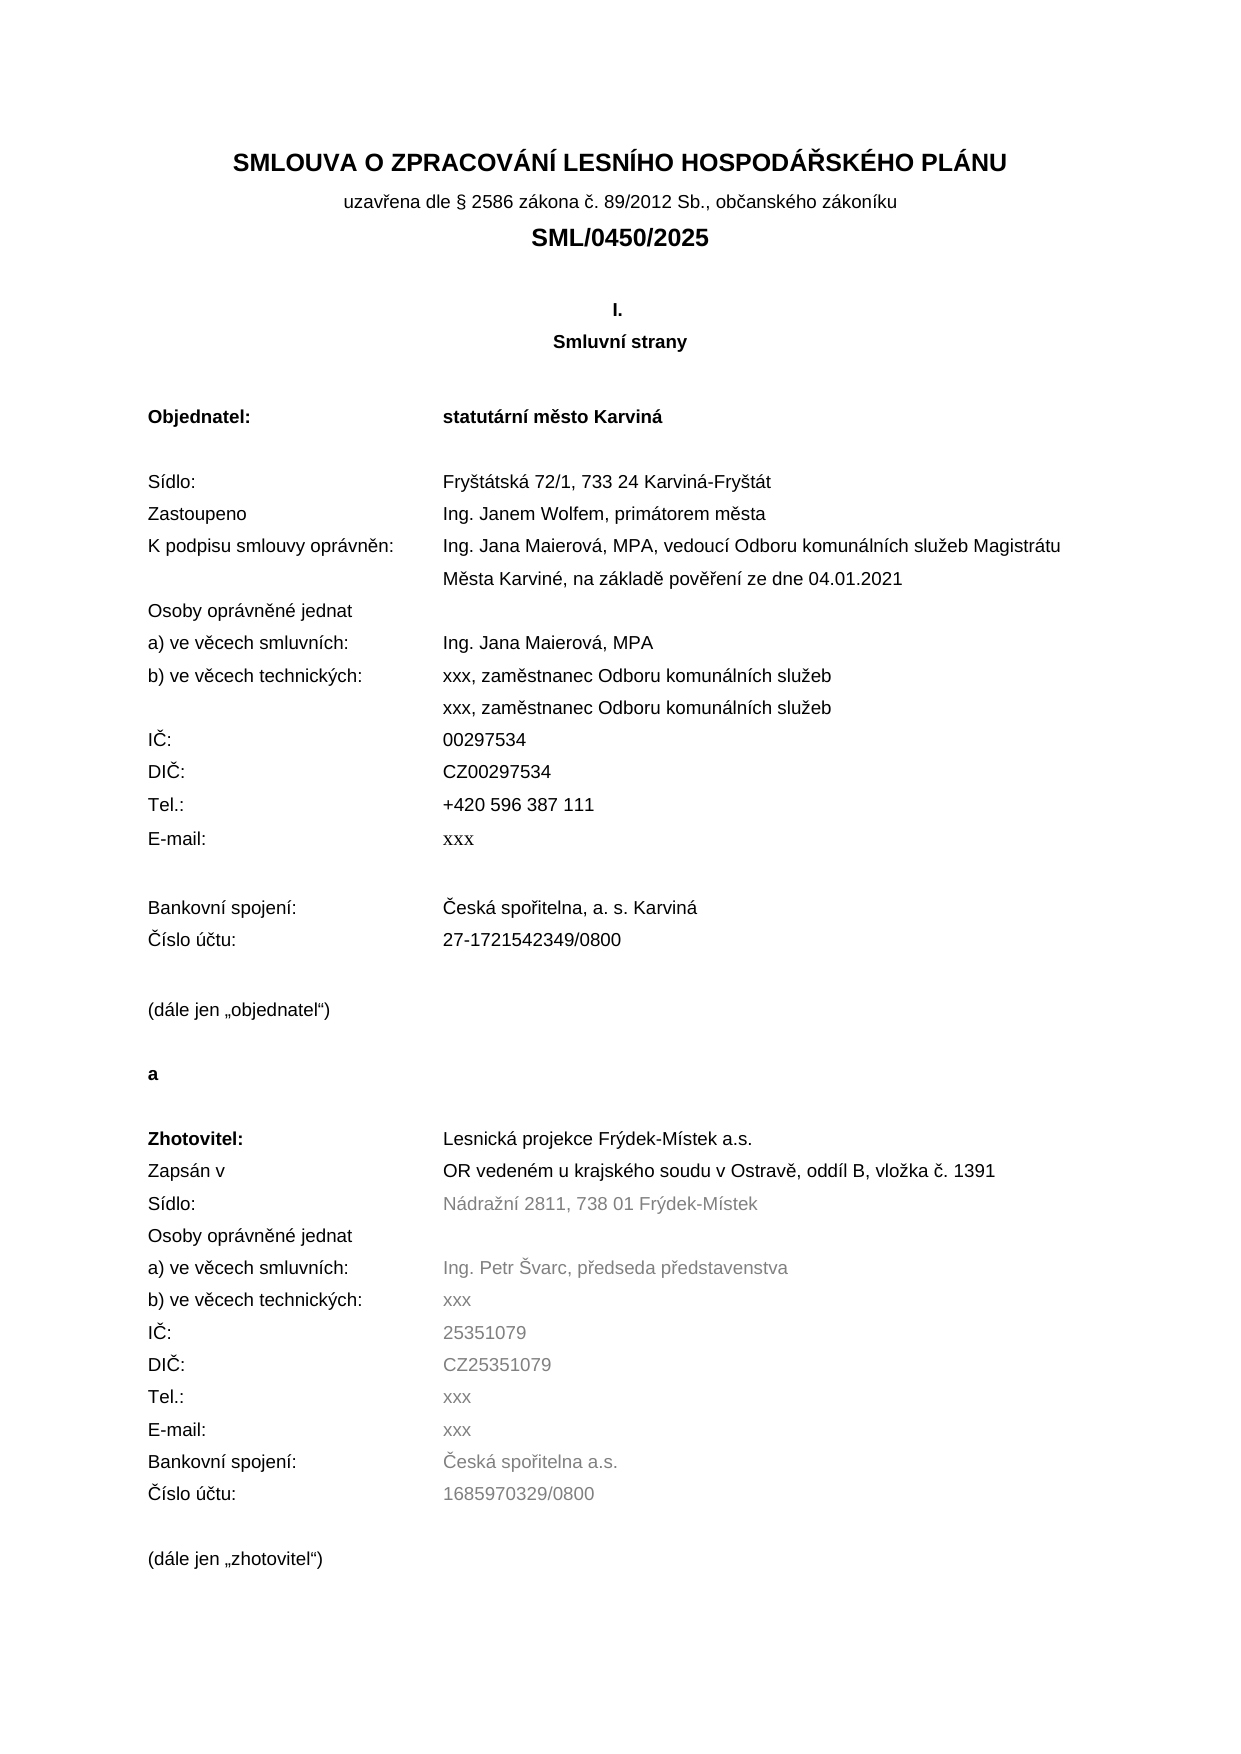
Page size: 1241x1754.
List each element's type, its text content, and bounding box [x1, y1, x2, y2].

text Bankovní spojení: Česká spořitelna, a. s. Karviná [148, 897, 1093, 918]
text Osoby oprávněné jednat [148, 1225, 1093, 1246]
text Města Karviné, na základě pověření ze dne 04.01.2021 [148, 568, 1093, 589]
text E-mail: xxx [148, 826, 1093, 850]
text Bankovní spojení: Česká spořitelna a.s. [148, 1451, 1093, 1472]
text Tel.: +420 596 387 111 [148, 794, 1093, 815]
text Zhotovitel: Lesnická projekce Frýdek-Místek a.s. [148, 1128, 1093, 1149]
text xxx, zaměstnanec Odboru komunálních služeb [148, 697, 1093, 718]
text K podpisu smlouvy oprávněn: Ing. Jana Maierová, MPA, vedoucí Odboru komunálních služeb Magistrátu [148, 535, 1093, 557]
text b) ve věcech technických: xxx [148, 1289, 1093, 1311]
text b) ve věcech technických: xxx, zaměstnanec Odboru komunálních služeb [148, 664, 1093, 686]
text a) ve věcech smluvních: Ing. Jana Maierová, MPA [148, 632, 1093, 654]
text Objednatel: statutární město Karviná [148, 406, 1093, 428]
text IČ: 00297534 [148, 729, 1093, 751]
text Smluvní strany [148, 331, 1093, 352]
text Číslo účtu: 27-1721542349/0800 [148, 929, 1093, 987]
text Sídlo: Fryštátská 72/1, 733 24 Karviná-Fryštát [148, 471, 1093, 492]
text SML/0450/2025 [148, 223, 1093, 252]
text Sídlo: Nádražní 2811, 738 01 Frýdek-Místek [148, 1192, 1093, 1214]
text (dále jen „objednatel“) [148, 999, 1093, 1020]
text Osoby oprávněné jednat [148, 600, 1093, 621]
text SMLOUVA O ZPRACOVÁNÍ LESNÍHO HOSPODÁŘSKÉHO PLÁNU [148, 148, 1093, 176]
text DIČ: CZ25351079 [148, 1354, 1093, 1375]
text DIČ: CZ00297534 [148, 761, 1093, 783]
text E-mail: xxx [148, 1418, 1093, 1440]
text a [148, 1063, 1093, 1085]
text Číslo účtu: 1685970329/0800 [148, 1483, 1093, 1504]
text IČ: 25351079 [148, 1322, 1093, 1343]
text Zapsán v OR vedeném u krajského soudu v Ostravě, oddíl B, vložka č. 1391 [148, 1160, 1093, 1182]
text Zastoupeno Ing. Janem Wolfem, primátorem města [148, 503, 1093, 524]
text a) ve věcech smluvních: Ing. Petr Švarc, předseda představenstva [148, 1257, 1093, 1278]
text Tel.: xxx [148, 1386, 1093, 1408]
text (dále jen „zhotovitel“) [148, 1548, 1093, 1569]
text uzavřena dle § 2586 zákona č. 89/2012 Sb., občanského zákoníku [148, 191, 1093, 212]
